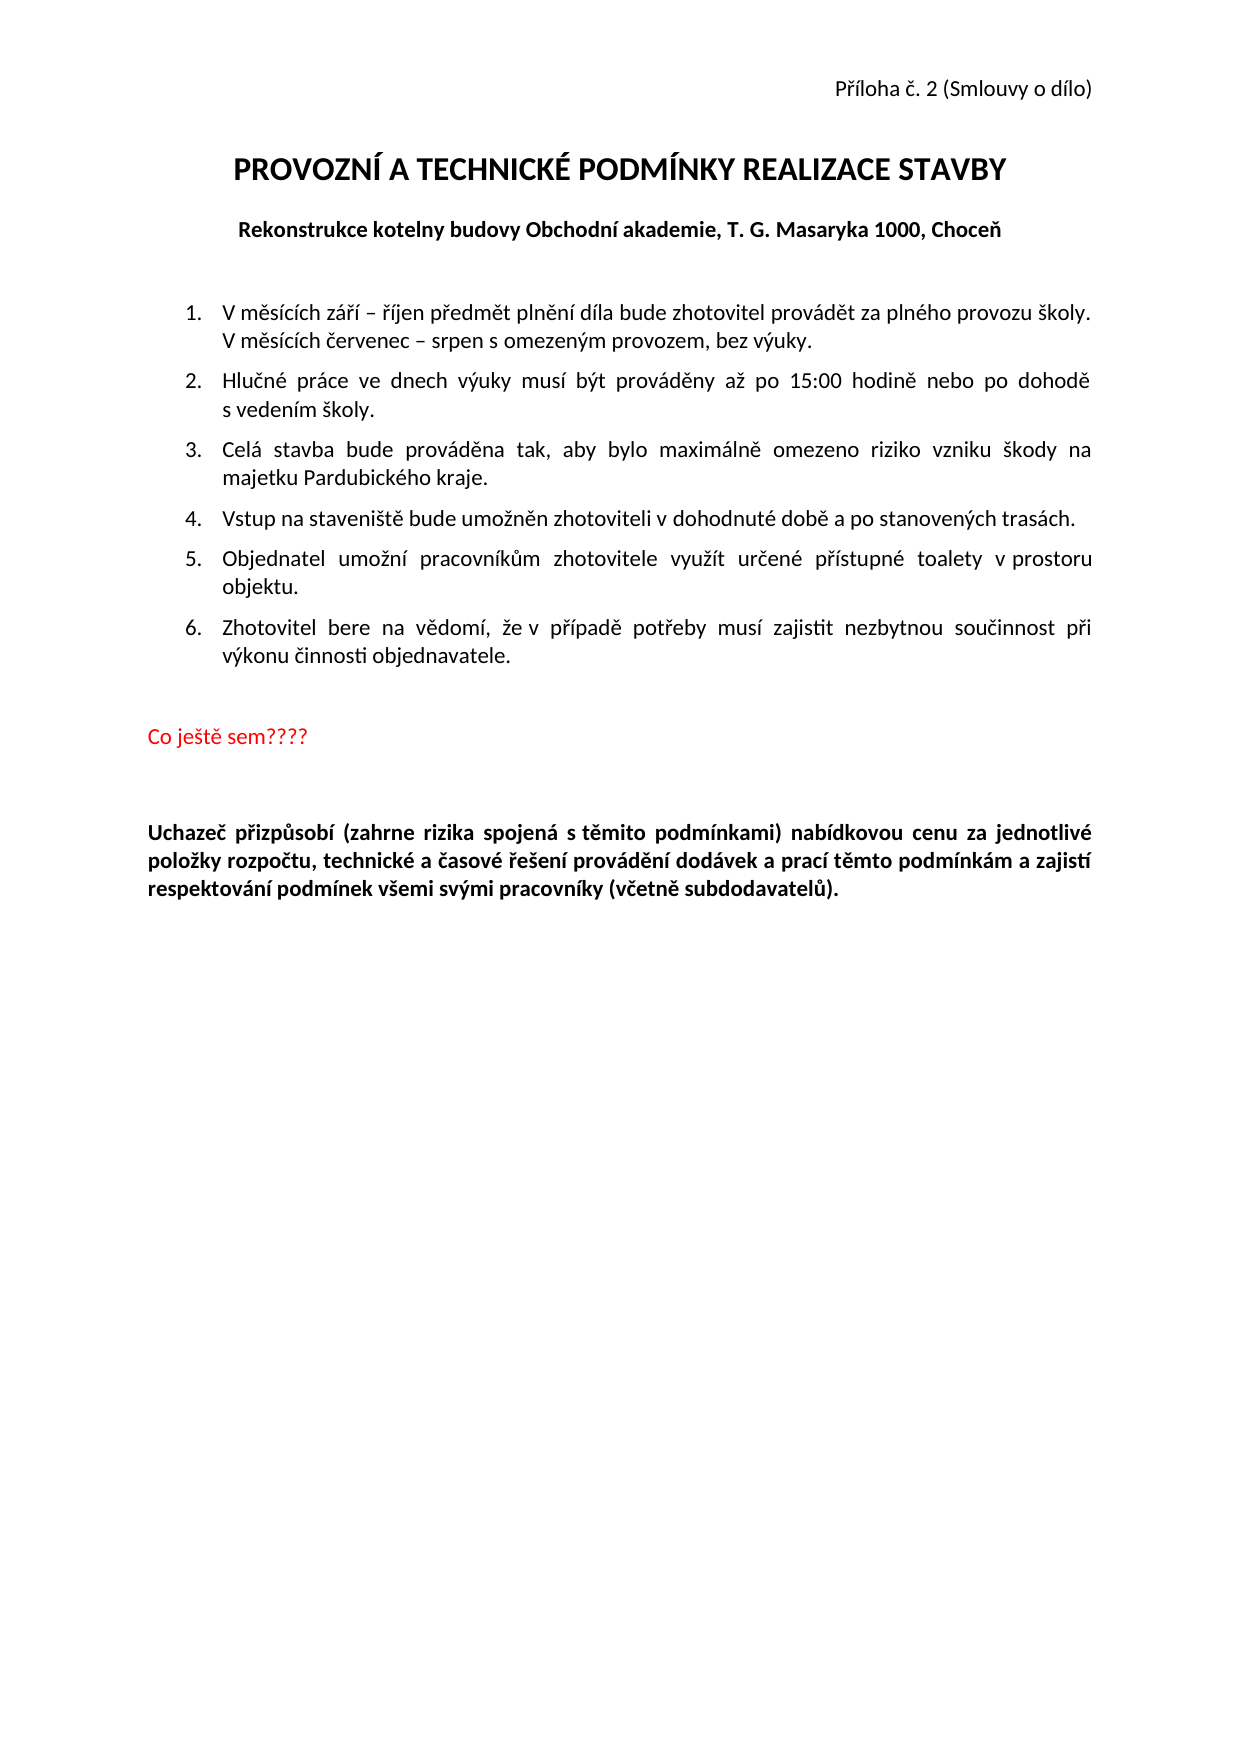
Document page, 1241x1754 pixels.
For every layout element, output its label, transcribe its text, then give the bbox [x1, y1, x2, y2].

list Zhotovitel bere na vědomí, že v případě potřeby musí zajistit nezbytnou součinnost při výkonu činnosti objednavatele. [185, 613, 1093, 669]
list Objednatel umožní pracovníkům zhotovitele využít určené přístupné toalety v prostoru objektu. [185, 544, 1093, 600]
text Rekonstrukce kotelny budovy Obchodní akademie, T. G. Masaryka 1000, Choceň [148, 215, 1093, 243]
list V měsících září – říjen předmět plnění díla bude zhotovitel provádět za plného provozu školy. V měsících červenec – srpen s omezeným provozem, bez výuky. [185, 298, 1093, 354]
list Vstup na staveniště bude umožněn zhotoviteli v dohodnuté době a po stanovených trasách. [185, 504, 1093, 532]
text PROVOZNÍ A TECHNICKÉ PODMÍNKY REALIZACE STAVBY [148, 148, 1093, 188]
text Co ještě sem???? [148, 722, 1093, 750]
list Hlučné práce ve dnech výuky musí být prováděny až po 15:00 hodině nebo po dohodě s vedením školy. [185, 367, 1093, 423]
list Celá stavba bude prováděna tak, aby bylo maximálně omezeno riziko vzniku škody na majetku Pardubického kraje. [185, 435, 1093, 491]
text Uchazeč přizpůsobí (zahrne rizika spojená s těmito podmínkami) nabídkovou cenu za jednotlivé položky rozpočtu, technické a časové řešení provádění dodávek a prací těmto podmínkám a zajistí respektování podmínek všemi svými pracovníky (včetně subdodavatelů). [148, 818, 1093, 902]
